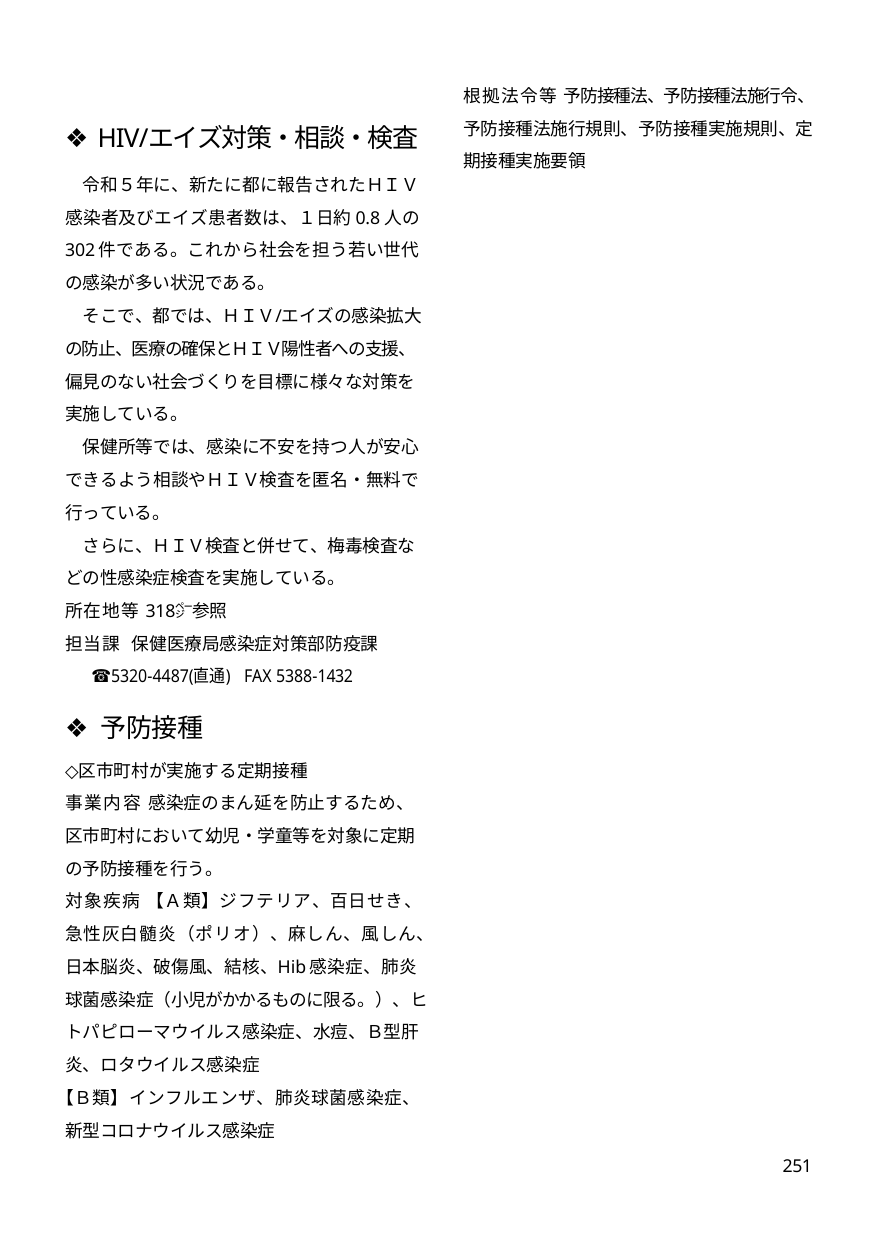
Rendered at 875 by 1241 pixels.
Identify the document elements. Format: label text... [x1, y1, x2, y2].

text そこで、都では、ＨＩＶ/エイズの感染拡大の防止、医療の確保とＨＩＶ陽性者への支援、偏見のない社会づくりを目標に様々な対策を実施している。 [65, 302, 428, 426]
text 事業内容 感染症のまん延を防止するため、区市町村において幼児・学童等を対象に定期の予防接種を行う。 [65, 789, 428, 880]
text 保健所等では、感染に不安を持つ人が安心できるよう相談やＨＩＶ検査を匿名・無料で行っている。 [65, 433, 419, 524]
text 対象疾病 【Ａ類】ジフテリア、百日せき、急性灰白髄炎（ポリオ）、麻しん、風しん、日本脳炎、破傷風、結核、Hib感染症、肺炎球菌感染症（小児がかかるものに限る。）、ヒトパピローマウイルス感染症、水痘、Ｂ型肝炎、ロタウイルス感染症 [65, 887, 428, 1077]
text ☎5320-4487(直通) FAX 5388-1432 [91, 661, 432, 687]
text ◇区市町村が実施する定期接種 [65, 757, 432, 782]
text 根拠法令等 予防接種法、予防接種法施行令、予防接種法施行規則、予防接種実施規則、定期接種実施要領 [463, 82, 826, 173]
text さらに、ＨＩＶ検査と併せて、梅毒検査などの性感染症検査を実施している。 [65, 532, 419, 590]
text 【Ｂ類】インフルエンザ、肺炎球菌感染症、新型コロナウイルス感染症 [56, 1084, 428, 1142]
subtitle HIV/エイズ対策・相談・検査 [65, 117, 432, 155]
text 令和５年に、新たに都に報告されたＨＩＶ感染者及びエイズ患者数は、１日約0.8人の 302件である。これから社会を担う若い世代の感染が多い状況である。 [65, 171, 419, 295]
subtitle 予防接種 [65, 708, 432, 746]
text 担当課 保健医療局感染症対策部防疫課 [65, 629, 432, 655]
text 所在地等 318㌻参照 [65, 597, 432, 623]
